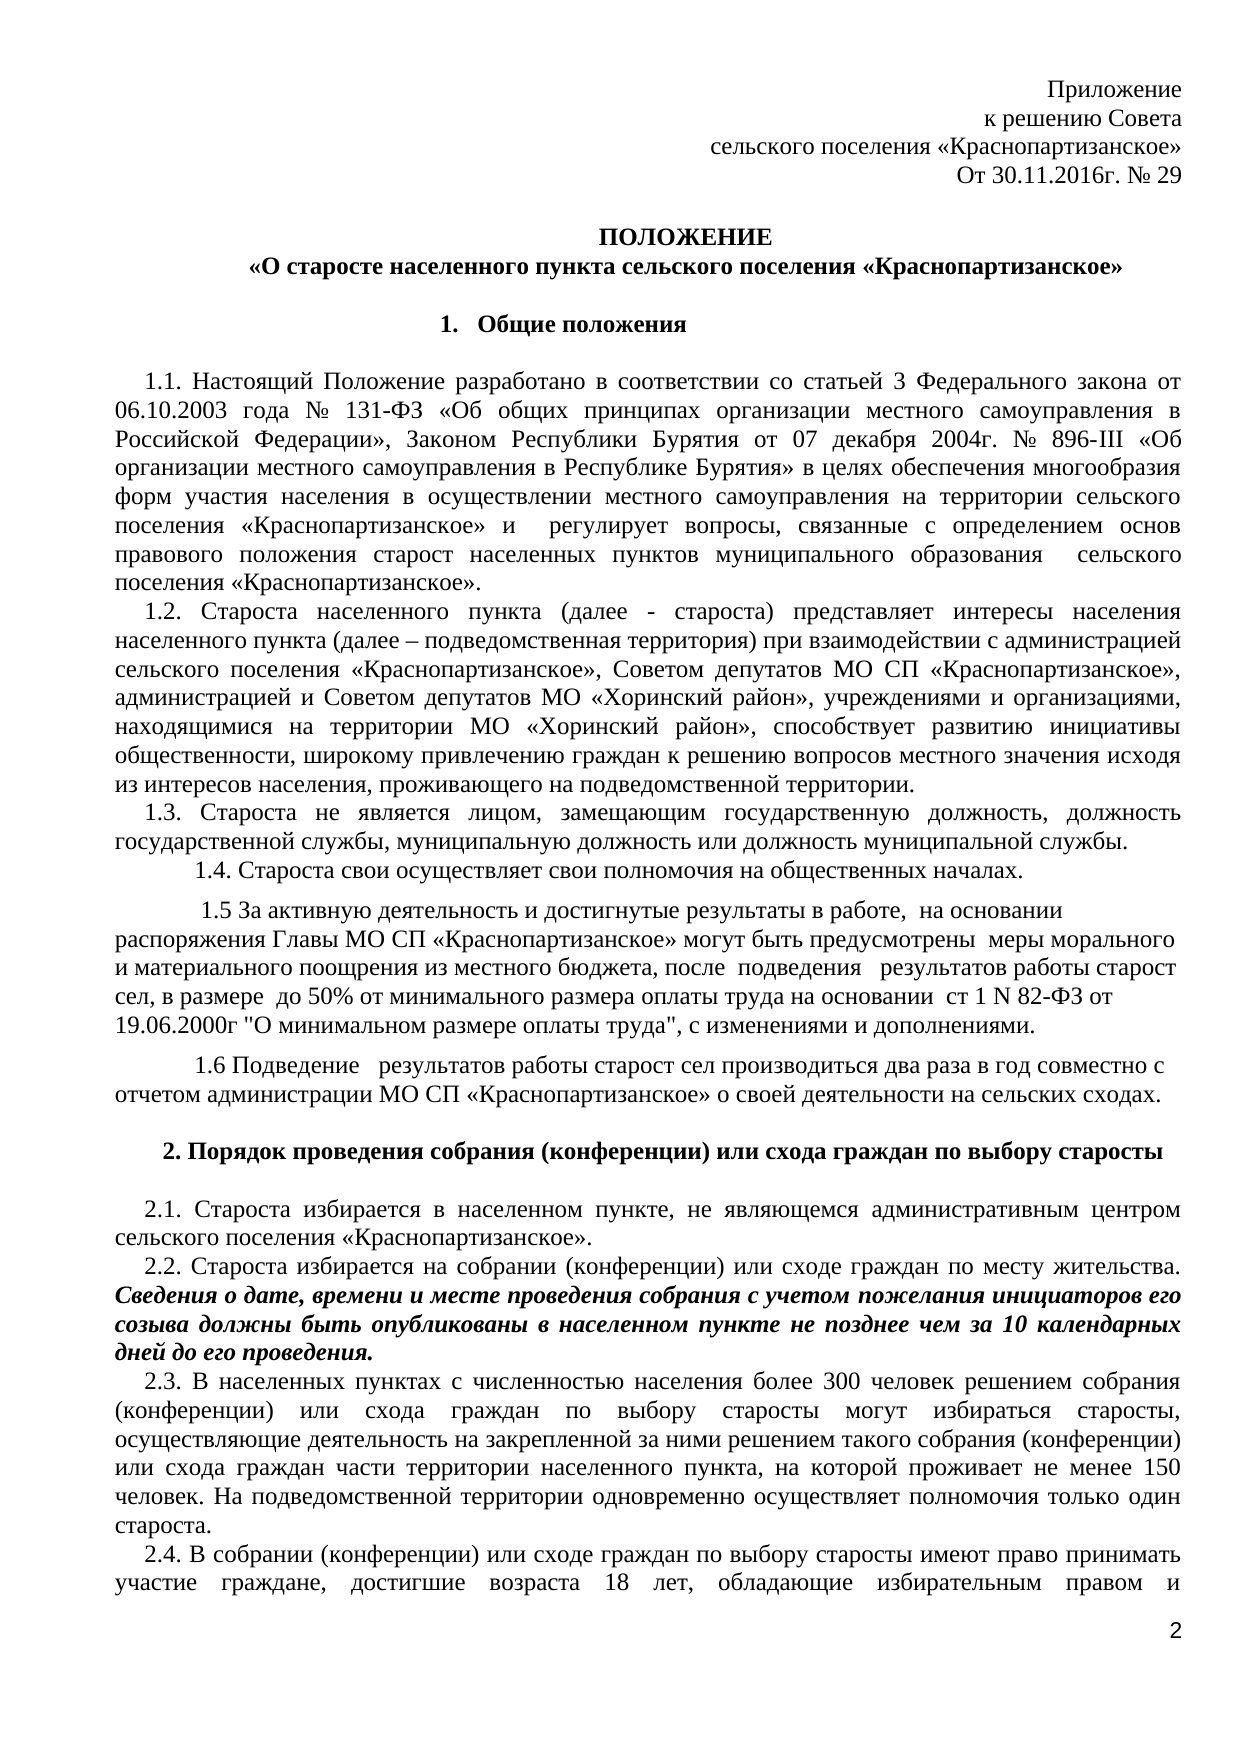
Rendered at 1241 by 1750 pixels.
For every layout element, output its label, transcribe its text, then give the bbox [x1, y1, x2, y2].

text 1.3. Староста не является лицом, замещающим государственную должность, должность государственной службы, муниципальную должность или должность муниципальной службы. [114, 797, 1182, 855]
text 2.2. Староста избирается на собрании (конференции) или сходе граждан по месту жительства. Сведения о дате, времени и месте проведения собрания с учетом пожелания инициаторов его созыва должны быть опубликованы в населенном пункте не позднее чем за 10 календарных дней до его проведения. [114, 1251, 1182, 1366]
text 1.6 Подведение результатов работы старост сел производиться два раза в год совместно с отчетом администрации МО СП «Краснопартизанское» о своей деятельности на сельских сходах. [114, 1050, 1182, 1107]
text От 30.11.2016г. № 29 [114, 160, 1182, 189]
text 2. Порядок проведения собрания (конференции) или схода граждан по выбору старосты [114, 1136, 1182, 1165]
text «О старосте населенного пункта сельского поселения «Краснопартизанское» [114, 251, 1182, 280]
text 1.2. Староста населенного пункта (далее - староста) представляет интересы населения населенного пункта (далее – подведомственная территория) при взаимодействии с администрацией сельского поселения «Краснопартизанское», Советом депутатов МО СП «Краснопартизанское», администрацией и Советом депутатов МО «Хоринский район», учреждениями и организациями, находящимися на территории МО «Хоринский район», способствует развитию инициативы общественности, широкому привлечению граждан к решению вопросов местного значения исходя из интересов населения, проживающего на подведомственной территории. [114, 596, 1182, 797]
list Общие положения [439, 309, 1182, 337]
text к решению Совета [114, 103, 1182, 131]
text 1.4. Староста свои осуществляет свои полномочия на общественных началах. [114, 855, 1182, 884]
text ПОЛОЖЕНИЕ [114, 222, 1182, 251]
text Приложение [114, 74, 1182, 103]
text сельского поселения «Краснопартизанское» [114, 131, 1182, 160]
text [114, 1539, 1182, 1596]
subtitle 1.5 За активную деятельность и достигнутые результаты в работе, на основании распоряжения Главы МО СП «Краснопартизанское» могут быть предусмотрены меры морального и материального поощрения из местного бюджета, после подведения результатов работы старост сел, в размере до 50% от минимального размера оплаты труда на основании ст 1 N 82-ФЗ от 19.06.2000г "О минимальном размере оплаты труда", с изменениями и дополнениями. [114, 895, 1182, 1039]
text 2.1. Староста избирается в населенном пункте, не являющемся административным центром сельского поселения «Краснопартизанское». [114, 1194, 1182, 1251]
text 1.1. Настоящий Положение разработано в соответствии со статьей 3 Федерального закона от 06.10.2003 года № 131-ФЗ «Об общих принципах организации местного самоуправления в Российской Федерации», Законом Республики Бурятия от 07 декабря 2004г. № 896-III «Об организации местного самоуправления в Республике Бурятия» в целях обеспечения многообразия форм участия населения в осуществлении местного самоуправления на территории сельского поселения «Краснопартизанское» и регулирует вопросы, связанные с определением основ правового положения старост населенных пунктов муниципального образования сельского поселения «Краснопартизанское». [114, 366, 1182, 596]
text 2.3. В населенных пунктах с численностью населения более 300 человек решением собрания (конференции) или схода граждан по выбору старосты могут избираться старосты, осуществляющие деятельность на закрепленной за ними решением такого собрания (конференции) или схода граждан части территории населенного пункта, на которой проживает не менее 150 человек. На подведомственной территории одновременно осуществляет полномочия только один староста. [114, 1366, 1182, 1539]
